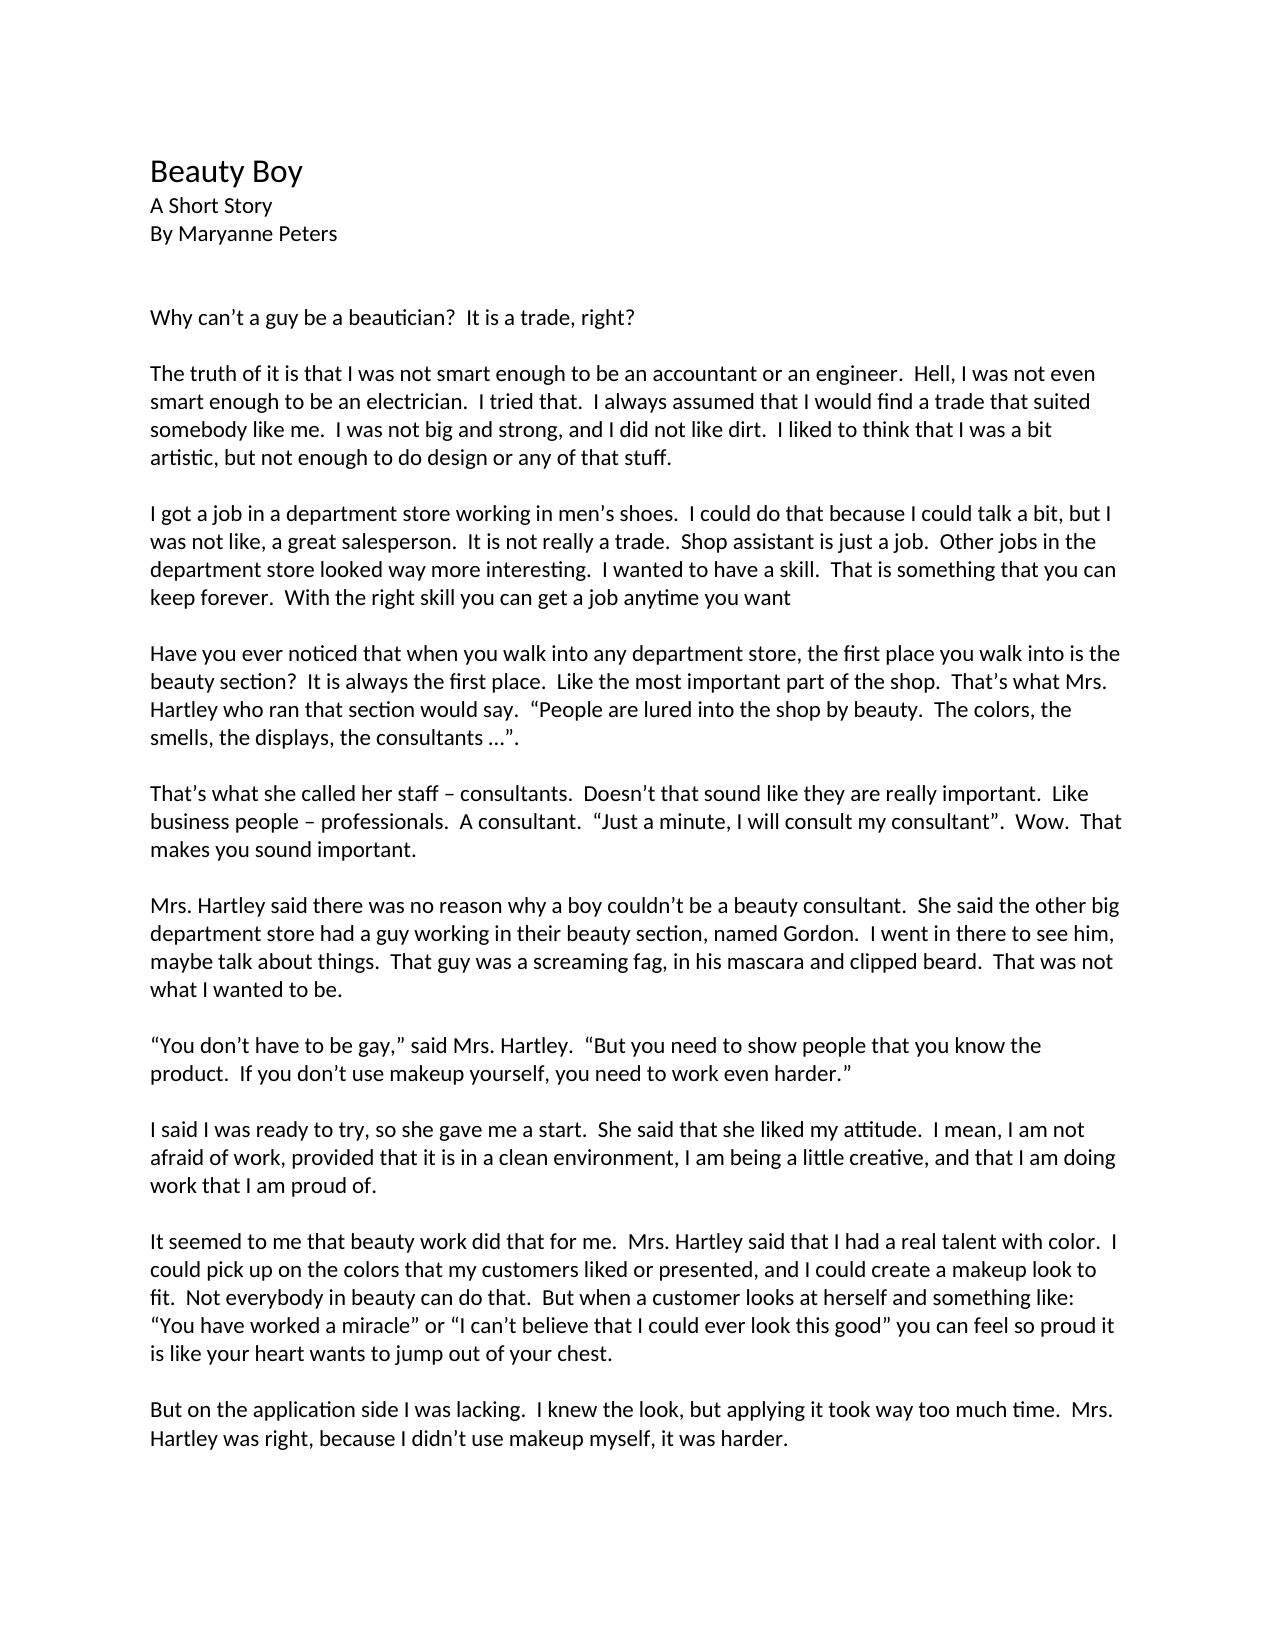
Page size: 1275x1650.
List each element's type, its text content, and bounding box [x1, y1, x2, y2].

text That’s what she called her staff – consultants. Doesn’t that sound like they are really important. Like business people – professionals. A consultant. “Just a minute, I will consult my consultant”. Wow. That makes you sound important. [150, 779, 1125, 863]
text A Short Story [150, 191, 1125, 219]
text Mrs. Hartley said there was no reason why a boy couldn’t be a beauty consultant. She said the other big department store had a guy working in their beauty section, named Gordon. I went in there to see him, maybe talk about things. That guy was a screaming fag, in his mascara and clipped beard. That was not what I wanted to be. [150, 891, 1125, 1003]
text By Maryanne Peters [150, 219, 1125, 247]
text Have you ever noticed that when you walk into any department store, the first place you walk into is the beauty section? It is always the first place. Like the most important part of the shop. That’s what Mrs. Hartley who ran that section would say. “People are lured into the shop by beauty. The colors, the smells, the displays, the consultants …”. [150, 639, 1125, 751]
text It seemed to me that beauty work did that for me. Mrs. Hartley said that I had a real talent with color. I could pick up on the colors that my customers liked or presented, and I could create a makeup look to fit. Not everybody in beauty can do that. But when a customer looks at herself and something like: “You have worked a miracle” or “I can’t believe that I could ever look this good” you can feel so proud it is like your heart wants to jump out of your chest. [150, 1227, 1125, 1368]
text Beauty Boy [150, 150, 1125, 191]
text But on the application side I was lacking. I knew the look, but applying it took way too much time. Mrs. Hartley was right, because I didn’t use makeup myself, it was harder. [150, 1396, 1125, 1452]
text Why can’t a guy be a beautician? It is a trade, right? [150, 303, 1125, 331]
text “You don’t have to be gay,” said Mrs. Hartley. “But you need to show people that you know the product. If you don’t use makeup yourself, you need to work even harder.” [150, 1031, 1125, 1087]
text The truth of it is that I was not smart enough to be an accountant or an engineer. Hell, I was not even smart enough to be an electrician. I tried that. I always assumed that I would find a trade that suited somebody like me. I was not big and strong, and I did not like dirt. I liked to think that I was a bit artistic, but not enough to do design or any of that stuff. [150, 359, 1125, 471]
text I got a job in a department store working in men’s shoes. I could do that because I could talk a bit, but I was not like, a great salesperson. It is not really a trade. Shop assistant is just a job. Other jobs in the department store looked way more interesting. I wanted to have a skill. That is something that you can keep forever. With the right skill you can get a job anytime you want [150, 499, 1125, 611]
text I said I was ready to try, so she gave me a start. She said that she liked my attitude. I mean, I am not afraid of work, provided that it is in a clean environment, I am being a little creative, and that I am doing work that I am proud of. [150, 1115, 1125, 1199]
